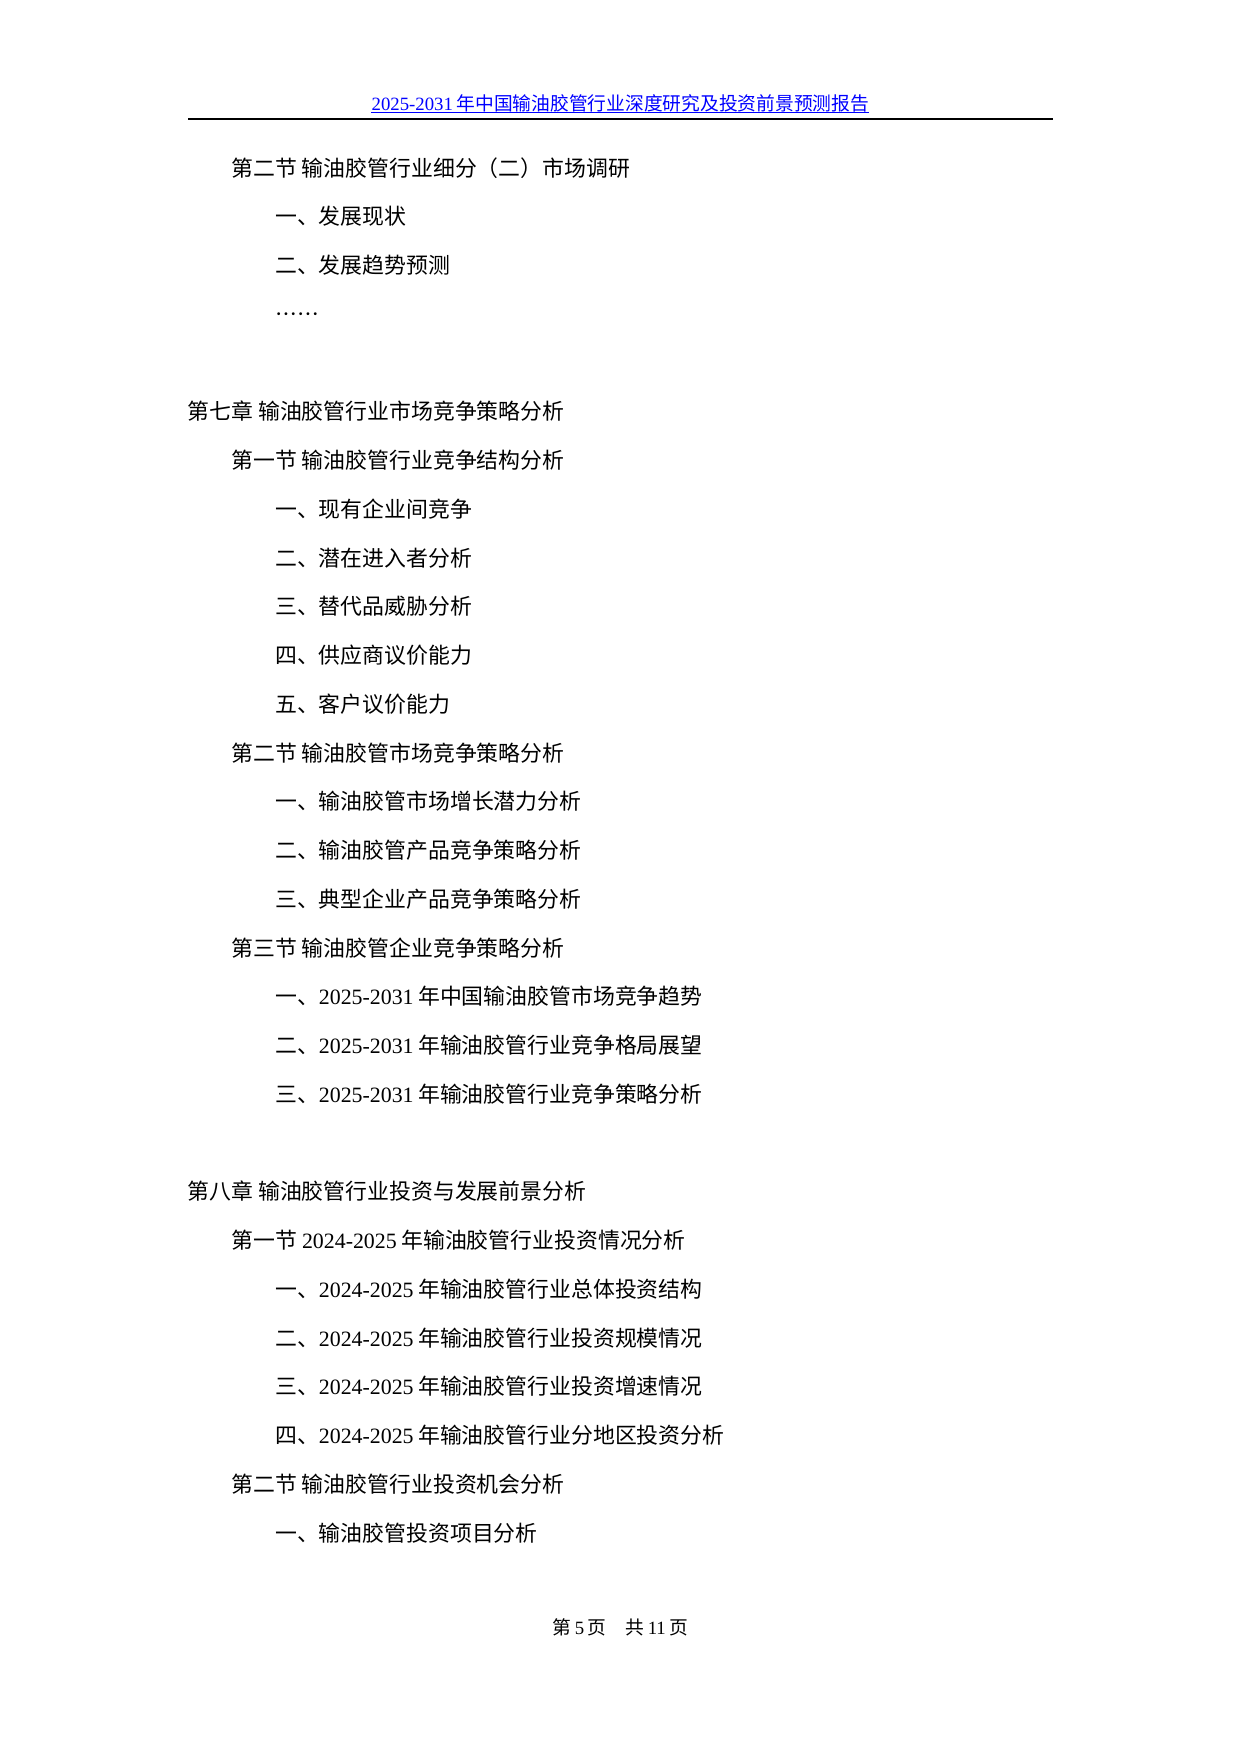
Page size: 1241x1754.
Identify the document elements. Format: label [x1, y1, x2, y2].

text [187, 150, 1053, 1548]
